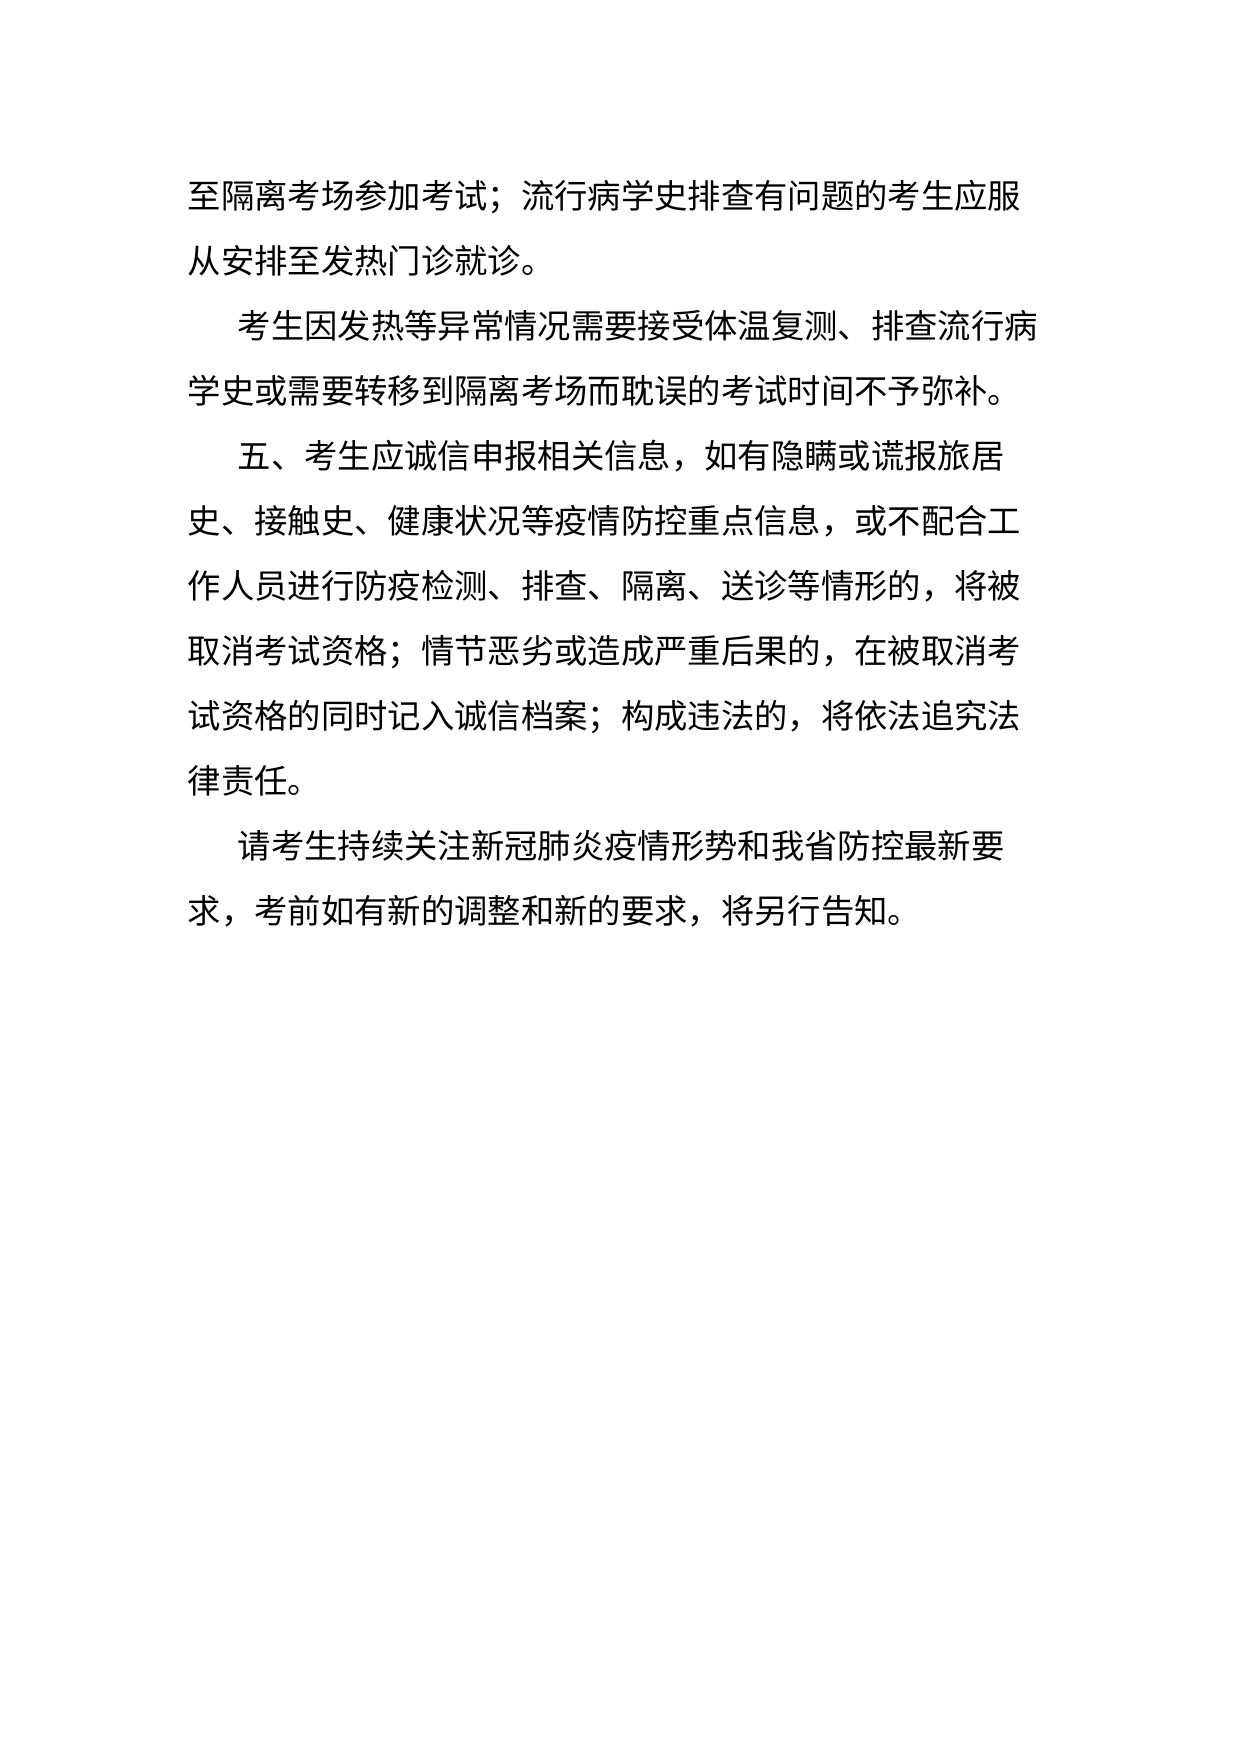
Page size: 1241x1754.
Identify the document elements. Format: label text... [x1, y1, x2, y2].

text 请考生持续关注新冠肺炎疫情形势和我省防控最新要求，考前如有新的调整和新的要求，将另行告知。 [187, 812, 1053, 942]
text 考生因发热等异常情况需要接受体温复测、排查流行病学史或需要转移到隔离考场而耽误的考试时间不予弥补。 [187, 292, 1053, 422]
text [187, 162, 1053, 292]
text 五、考生应诚信申报相关信息，如有隐瞒或谎报旅居史、接触史、健康状况等疫情防控重点信息，或不配合工作人员进行防疫检测、排查、隔离、送诊等情形的，将被取消考试资格；情节恶劣或造成严重后果的，在被取消考试资格的同时记入诚信档案；构成违法的，将依法追究法律责任。 [187, 422, 1053, 812]
